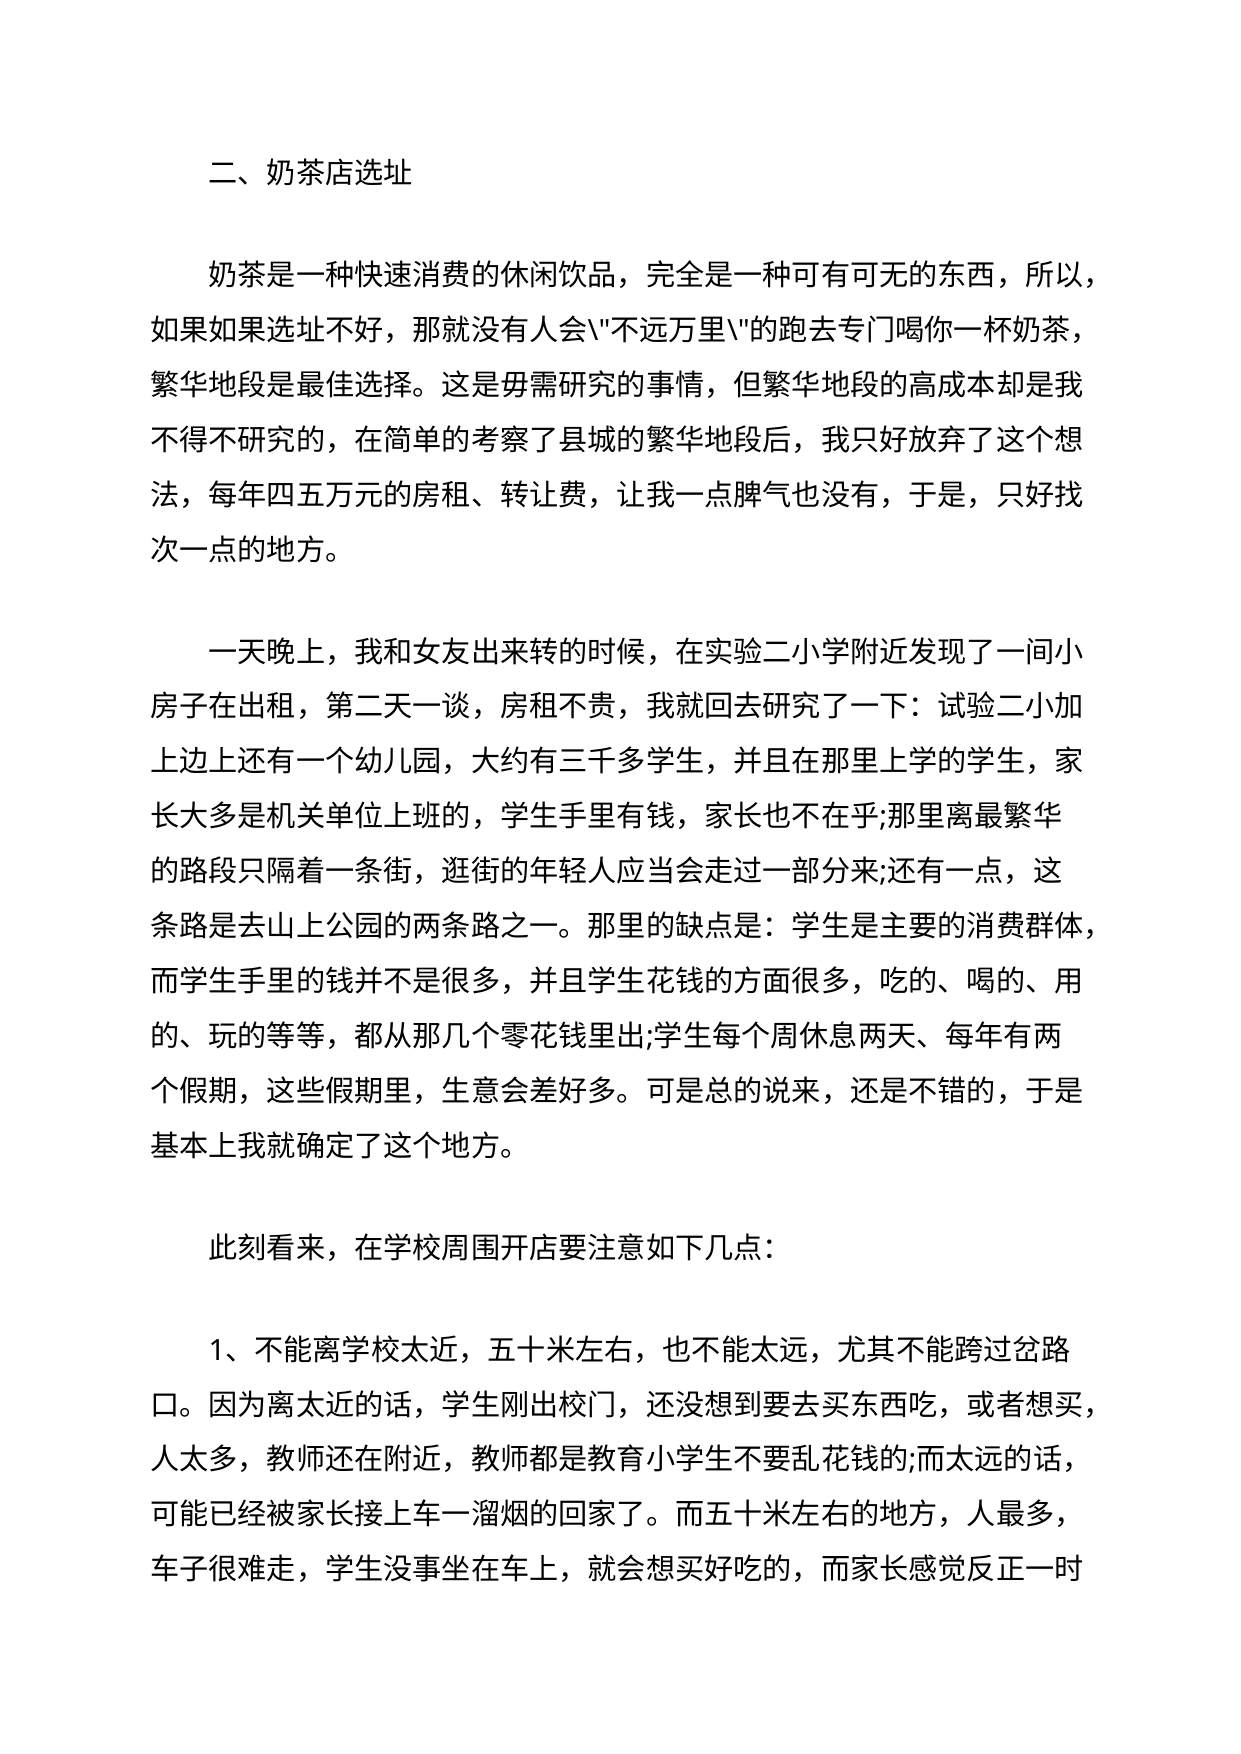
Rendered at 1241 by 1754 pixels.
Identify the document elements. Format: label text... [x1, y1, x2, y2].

text 二、奶茶店选址 [150, 150, 1090, 192]
text 奶茶是一种快速消费的休闲饮品，完全是一种可有可无的东西，所以，如果如果选址不好，那就没有人会\"不远万里\"的跑去专门喝你一杯奶茶，繁华地段是最佳选择。这是毋需研究的事情，但繁华地段的高成本却是我不得不研究的，在简单的考察了县城的繁华地段后，我只好放弃了这个想法，每年四五万元的房租、转让费，让我一点脾气也没有，于是，只好找次一点的地方。 [150, 252, 1090, 569]
text 一天晚上，我和女友出来转的时候，在实验二小学附近发现了一间小房子在出租，第二天一谈，房租不贵，我就回去研究了一下：试验二小加上边上还有一个幼儿园，大约有三千多学生，并且在那里上学的学生，家长大多是机关单位上班的，学生手里有钱，家长也不在乎;那里离最繁华的路段只隔着一条街，逛街的年轻人应当会走过一部分来;还有一点，这条路是去山上公园的两条路之一。那里的缺点是：学生是主要的消费群体，而学生手里的钱并不是很多，并且学生花钱的方面很多，吃的、喝的、用的、玩的等等，都从那几个零花钱里出;学生每个周休息两天、每年有两个假期，这些假期里，生意会差好多。可是总的说来，还是不错的，于是基本上我就确定了这个地方。 [150, 628, 1090, 1165]
text 此刻看来，在学校周围开店要注意如下几点： [150, 1224, 1090, 1267]
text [150, 1326, 1090, 1588]
